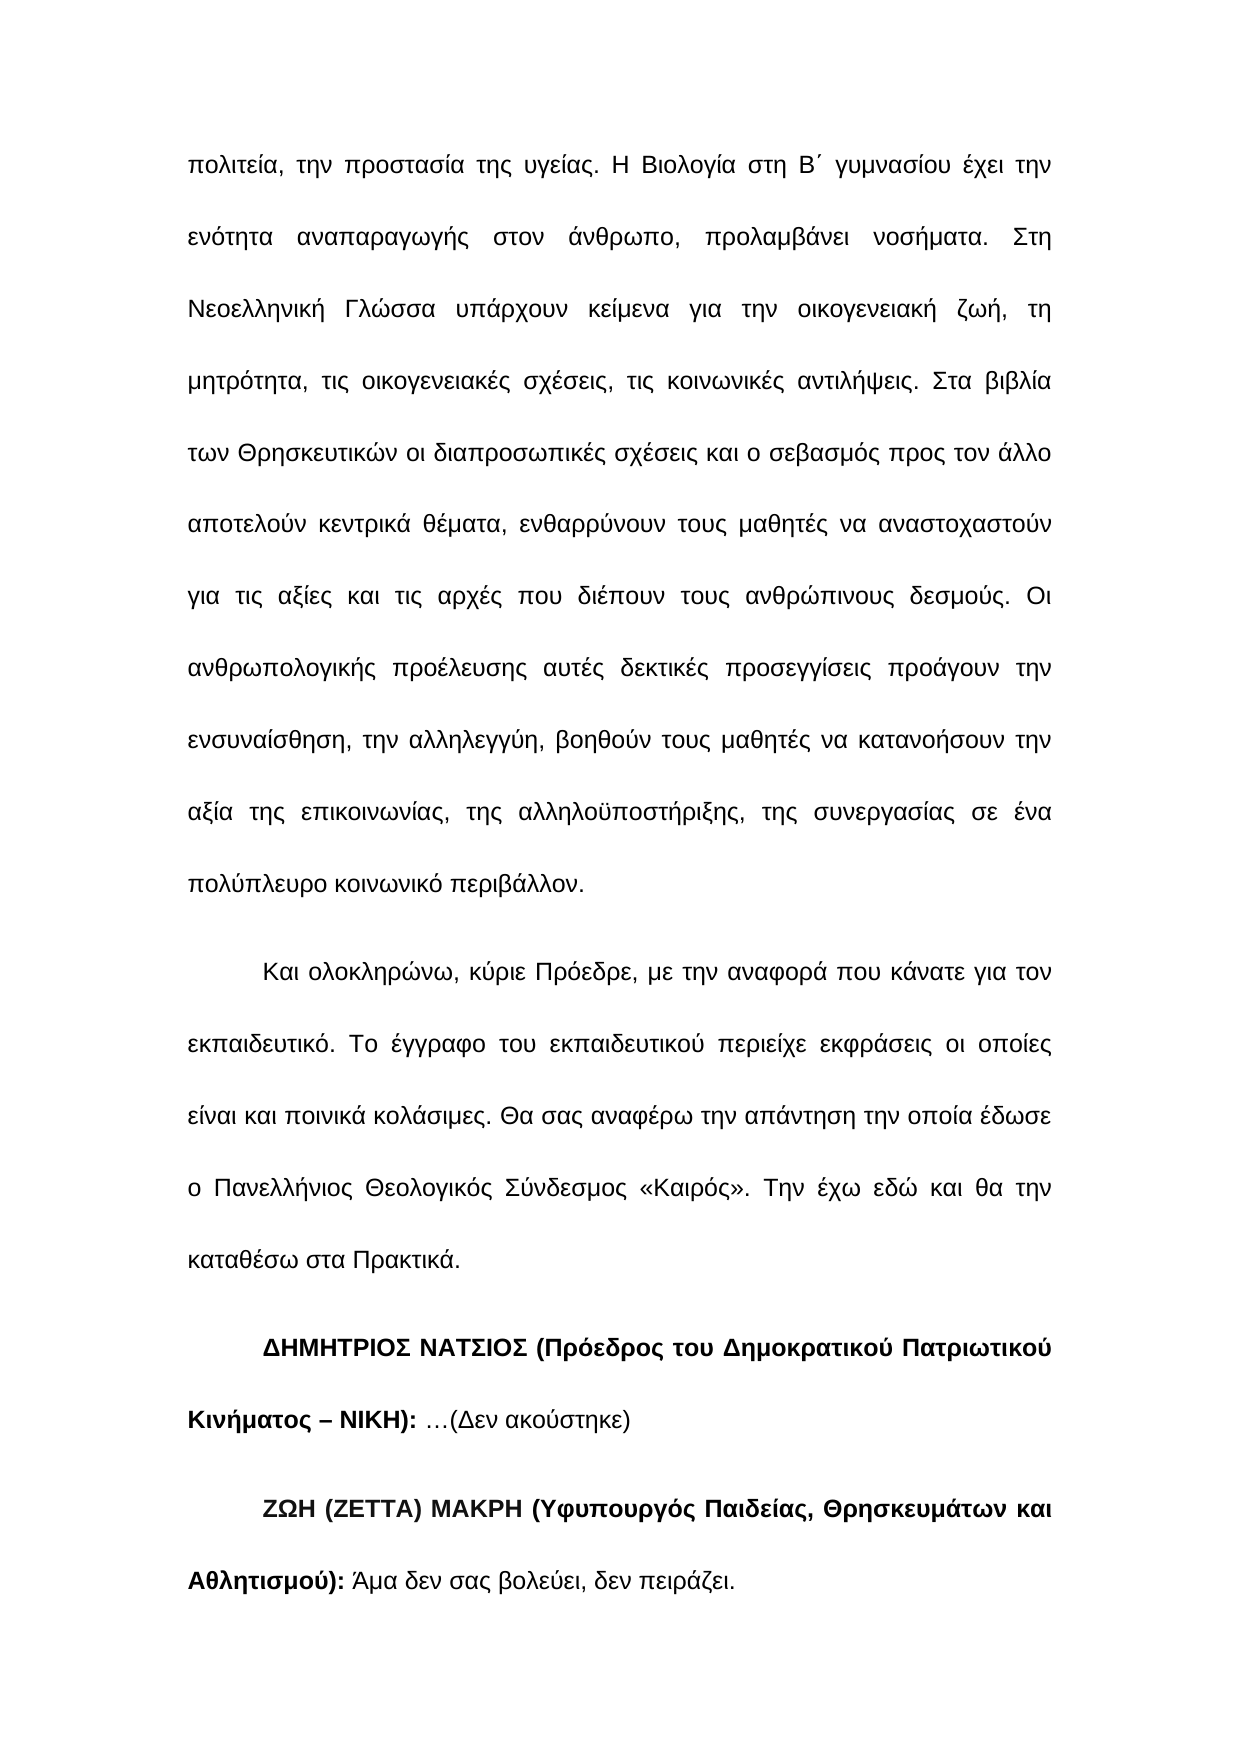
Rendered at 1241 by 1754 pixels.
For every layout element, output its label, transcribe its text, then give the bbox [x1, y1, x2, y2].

text ΔΗΜΗΤΡΙΟΣ ΝΑΤΣΙΟΣ (Πρόεδρος του Δημοκρατικού Πατριωτικού Κινήματος – ΝΙΚΗ): …(Δεν ακούστηκε) [187, 1333, 1053, 1434]
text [187, 150, 1053, 897]
text Και ολοκληρώνω, κύριε Πρόεδρε, με την αναφορά που κάνατε για τον εκπαιδευτικό. Το έγγραφο του εκπαιδευτικού περιείχε εκφράσεις οι οποίες είναι και ποινικά κολάσιμες. Θα σας αναφέρω την απάντηση την οποία έδωσε ο Πανελλήνιος Θεολογικός Σύνδεσμος «Καιρός». Την έχω εδώ και θα την καταθέσω στα Πρακτικά. [187, 957, 1053, 1273]
text ΖΩΗ (ΖΕΤΤΑ) ΜΑΚΡΗ (Υφυπουργός Παιδείας, Θρησκευμάτων και Αθλητισμού): Άμα δεν σας βολεύει, δεν πειράζει. [187, 1494, 1053, 1594]
